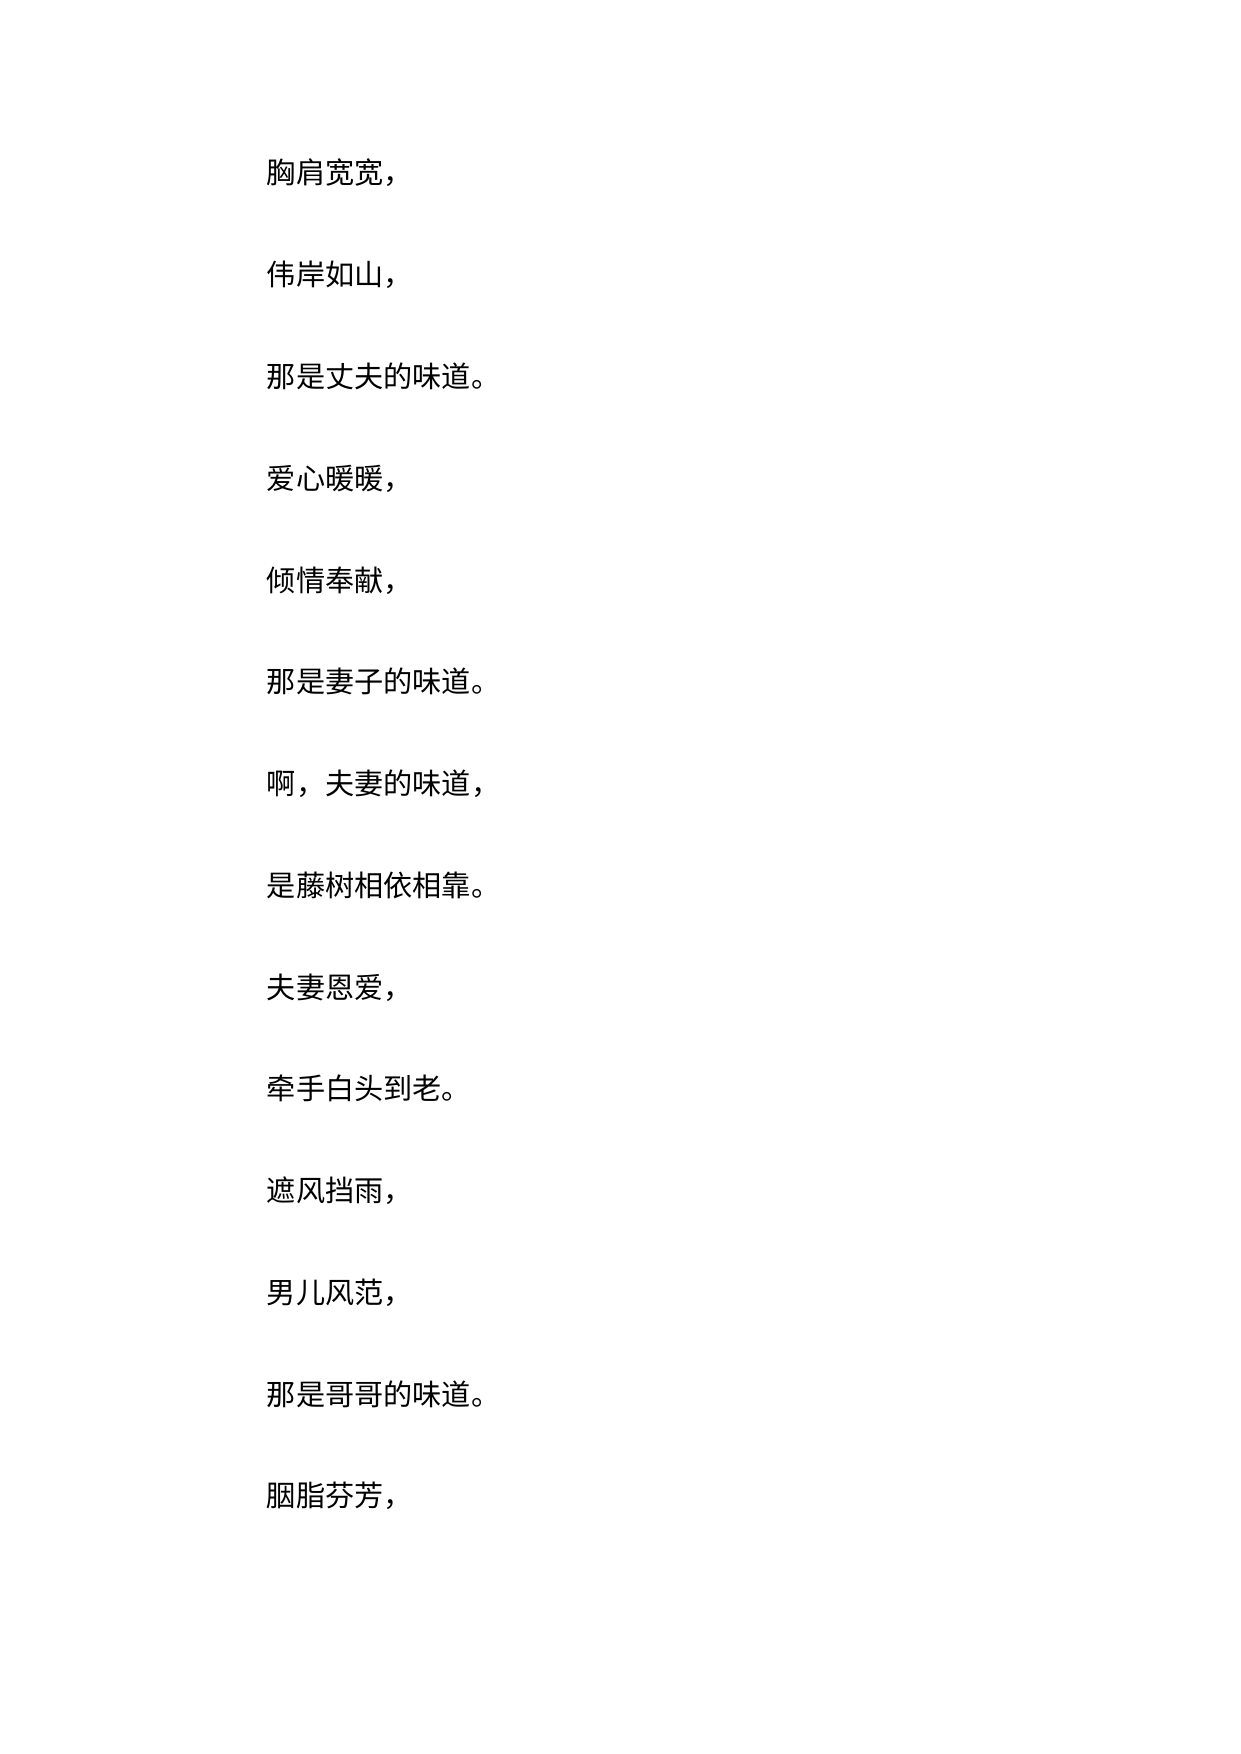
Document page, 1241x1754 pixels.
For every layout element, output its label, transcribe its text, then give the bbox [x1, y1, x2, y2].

text 牵手白头到老。 [150, 1066, 1090, 1108]
text 倾情奉献， [150, 557, 1090, 599]
text 男儿风范， [150, 1269, 1090, 1312]
text 那是丈夫的味道。 [150, 353, 1090, 396]
text 那是哥哥的味道。 [150, 1371, 1090, 1413]
text 伟岸如山， [150, 252, 1090, 294]
text 那是妻子的味道。 [150, 659, 1090, 701]
text 爱心暖暖， [150, 455, 1090, 498]
text 夫妻恩爱， [150, 964, 1090, 1006]
text 遮风挡雨， [150, 1168, 1090, 1210]
text 啊，夫妻的味道， [150, 761, 1090, 803]
text 是藤树相依相靠。 [150, 862, 1090, 905]
text 胭脂芬芳， [150, 1473, 1090, 1515]
text 胸肩宽宽， [150, 150, 1090, 192]
